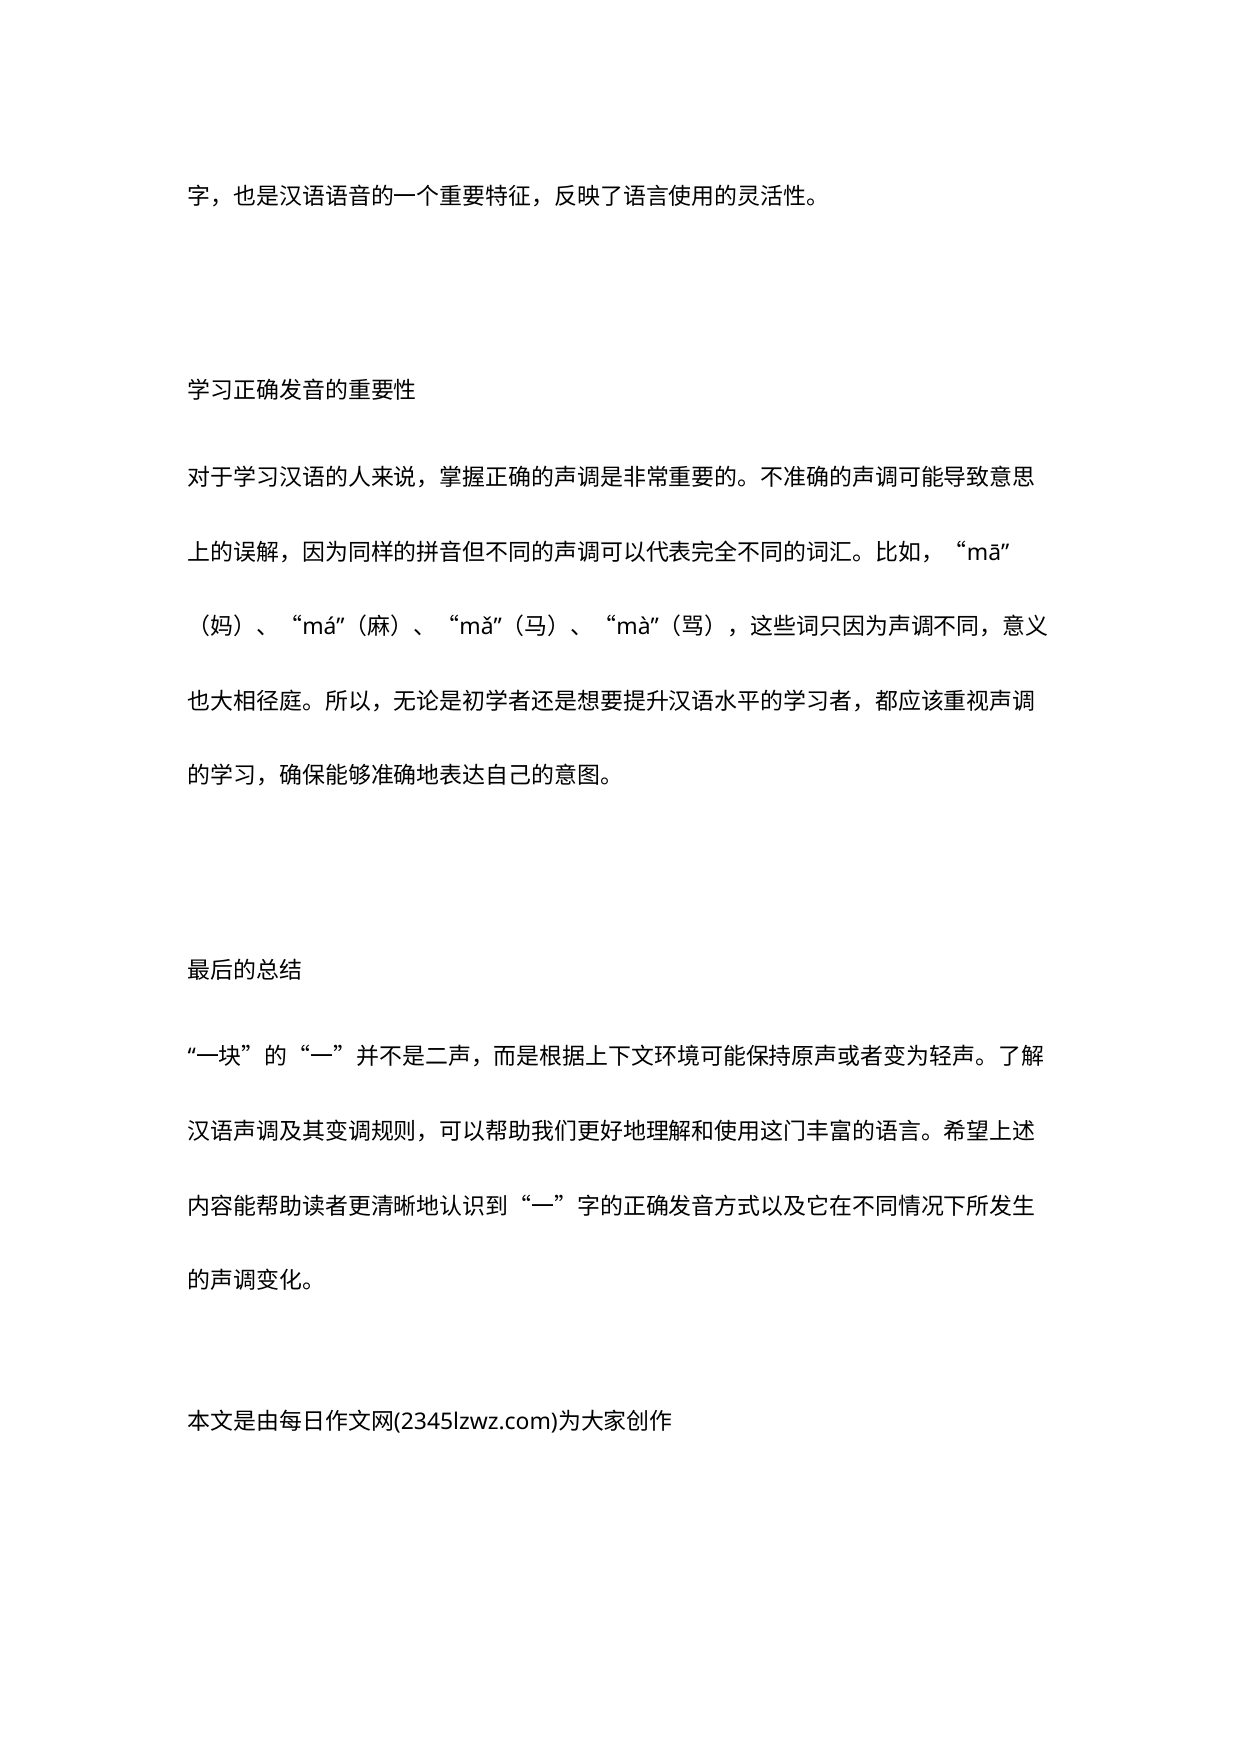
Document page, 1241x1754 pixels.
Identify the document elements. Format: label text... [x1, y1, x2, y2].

text 学习正确发音的重要性 [187, 356, 1053, 421]
text “一块”的“一”并不是二声，而是根据上下文环境可能保持原声或者变为轻声。了解汉语声调及其变调规则，可以帮助我们更好地理解和使用这门丰富的语言。希望上述内容能帮助读者更清晰地认识到“一”字的正确发音方式以及它在不同情况下所发生的声调变化。 [187, 1022, 1053, 1311]
text 最后的总结 [187, 936, 1053, 1001]
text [187, 162, 1053, 227]
text 对于学习汉语的人来说，掌握正确的声调是非常重要的。不准确的声调可能导致意思上的误解，因为同样的拼音但不同的声调可以代表完全不同的词汇。比如，“mā”（妈）、“má”（麻）、“mǎ”（马）、“mà”（骂），这些词只因为声调不同，意义也大相径庭。所以，无论是初学者还是想要提升汉语水平的学习者，都应该重视声调的学习，确保能够准确地表达自己的意图。 [187, 443, 1053, 807]
text 本文是由每日作文网(2345lzwz.com)为大家创作 [187, 1387, 1053, 1452]
